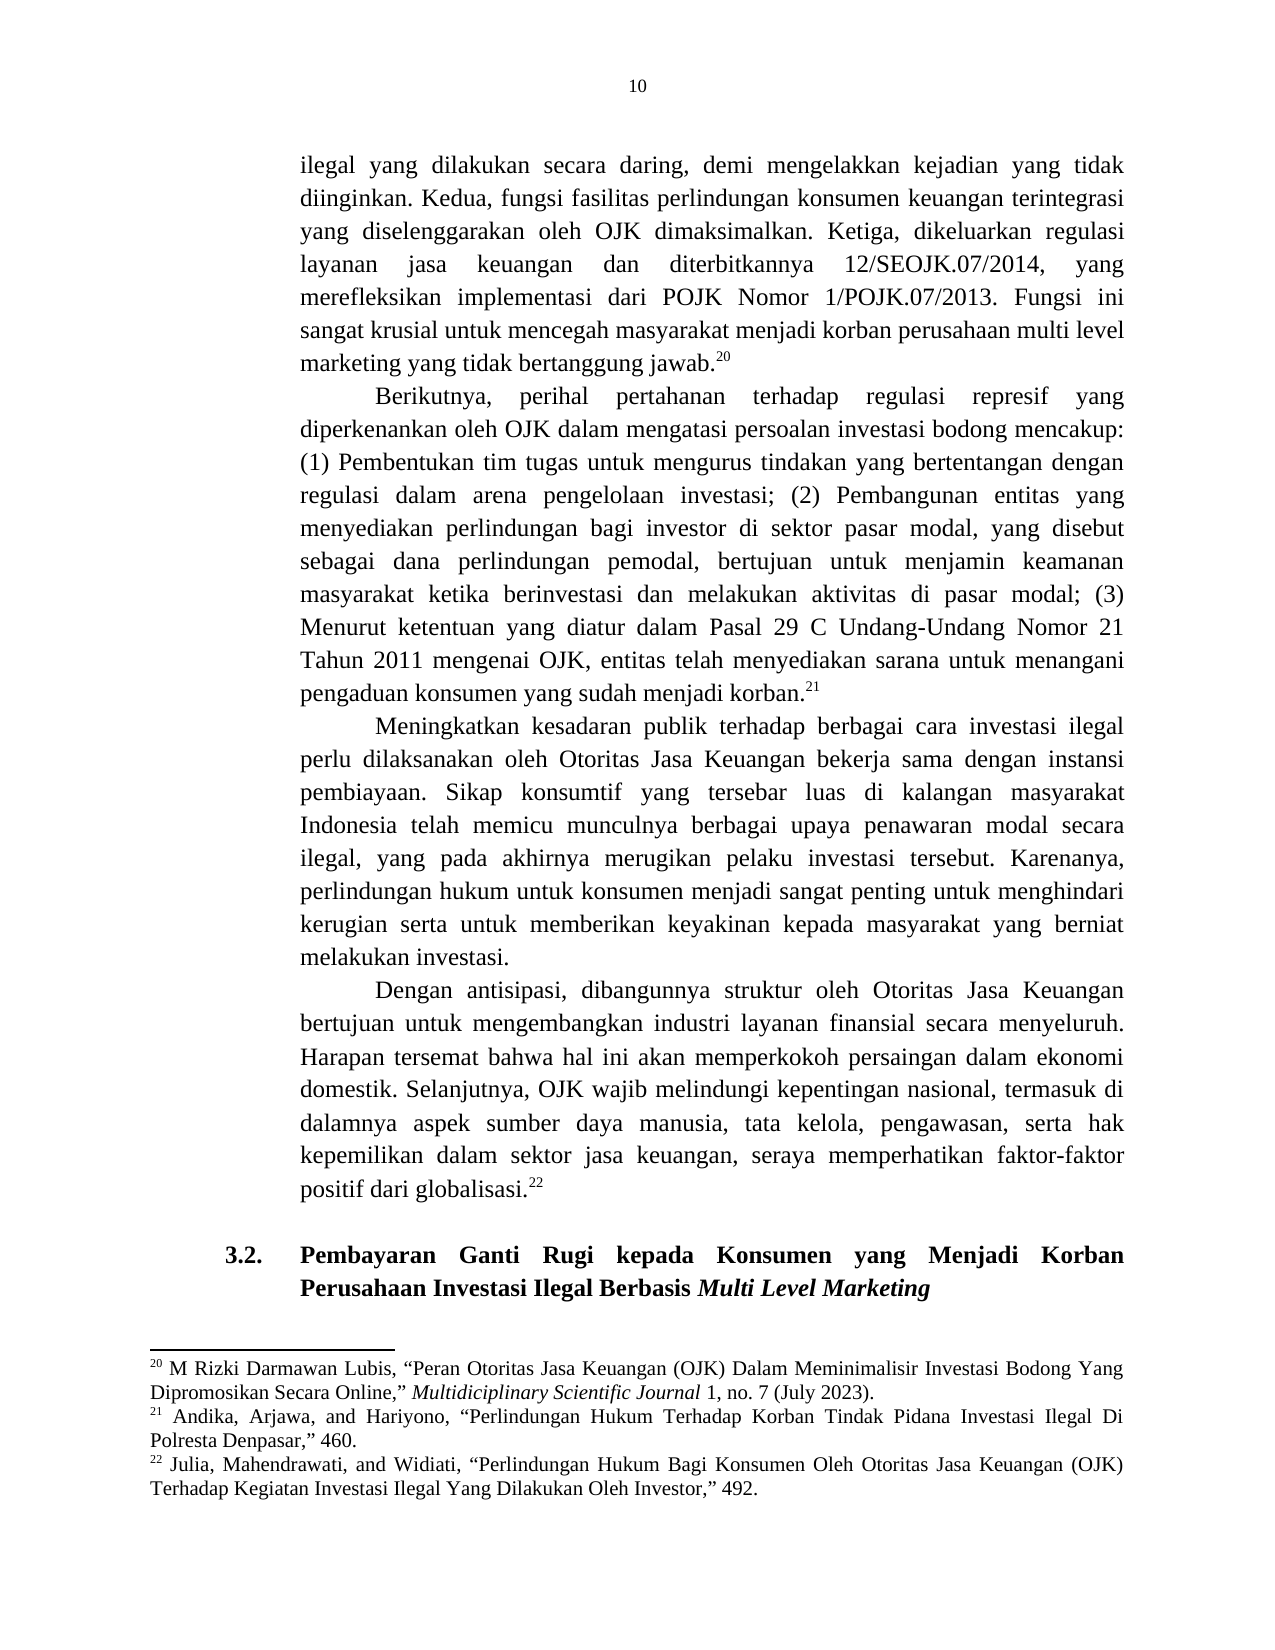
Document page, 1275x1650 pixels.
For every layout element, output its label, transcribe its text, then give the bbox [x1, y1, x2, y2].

text Dengan antisipasi, dibangunnya struktur oleh Otoritas Jasa Keuangan bertujuan untuk mengembangkan industri layanan finansial secara menyeluruh. Harapan tersemat bahwa hal ini akan memperkokoh persaingan dalam ekonomi domestik. Selanjutnya, OJK wajib melindungi kepentingan nasional, termasuk di dalamnya aspek sumber daya manusia, tata kelola, pengawasan, serta hak kepemilikan dalam sektor jasa keuangan, seraya memperhatikan faktor-faktor positif dari globalisasi. [300, 976, 1125, 1202]
list Pembayaran Ganti Rugi kepada Konsumen yang Menjadi Korban Perusahaan Investasi Ilegal Berbasis Multi Level Marketing [262, 1240, 1125, 1301]
text Berikutnya, perihal pertahanan terhadap regulasi represif yang diperkenankan oleh OJK dalam mengatasi persoalan investasi bodong mencakup: (1) Pembentukan tim tugas untuk mengurus tindakan yang bertentangan dengan regulasi dalam arena pengelolaan investasi; (2) Pembangunan entitas yang menyediakan perlindungan bagi investor di sektor pasar modal, yang disebut sebagai dana perlindungan pemodal, bertujuan untuk menjamin keamanan masyarakat ketika berinvestasi dan melakukan aktivitas di pasar modal; (3) Menurut ketentuan yang diatur dalam Pasal 29 C Undang-Undang Nomor 21 Tahun 2011 mengenai OJK, entitas telah menyediakan sarana untuk menangani pengaduan konsumen yang sudah menjadi korban. [300, 381, 1125, 707]
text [300, 150, 1125, 377]
text Meningkatkan kesadaran publik terhadap berbagai cara investasi ilegal perlu dilaksanakan oleh Otoritas Jasa Keuangan bekerja sama dengan instansi pembiayaan. Sikap konsumtif yang tersebar luas di kalangan masyarakat Indonesia telah memicu munculnya berbagai upaya penawaran modal secara ilegal, yang pada akhirnya merugikan pelaku investasi tersebut. Karenanya, perlindungan hukum untuk konsumen menjadi sangat penting untuk menghindari kerugian serta untuk memberikan keyakinan kepada masyarakat yang berniat melakukan investasi. [300, 711, 1125, 971]
